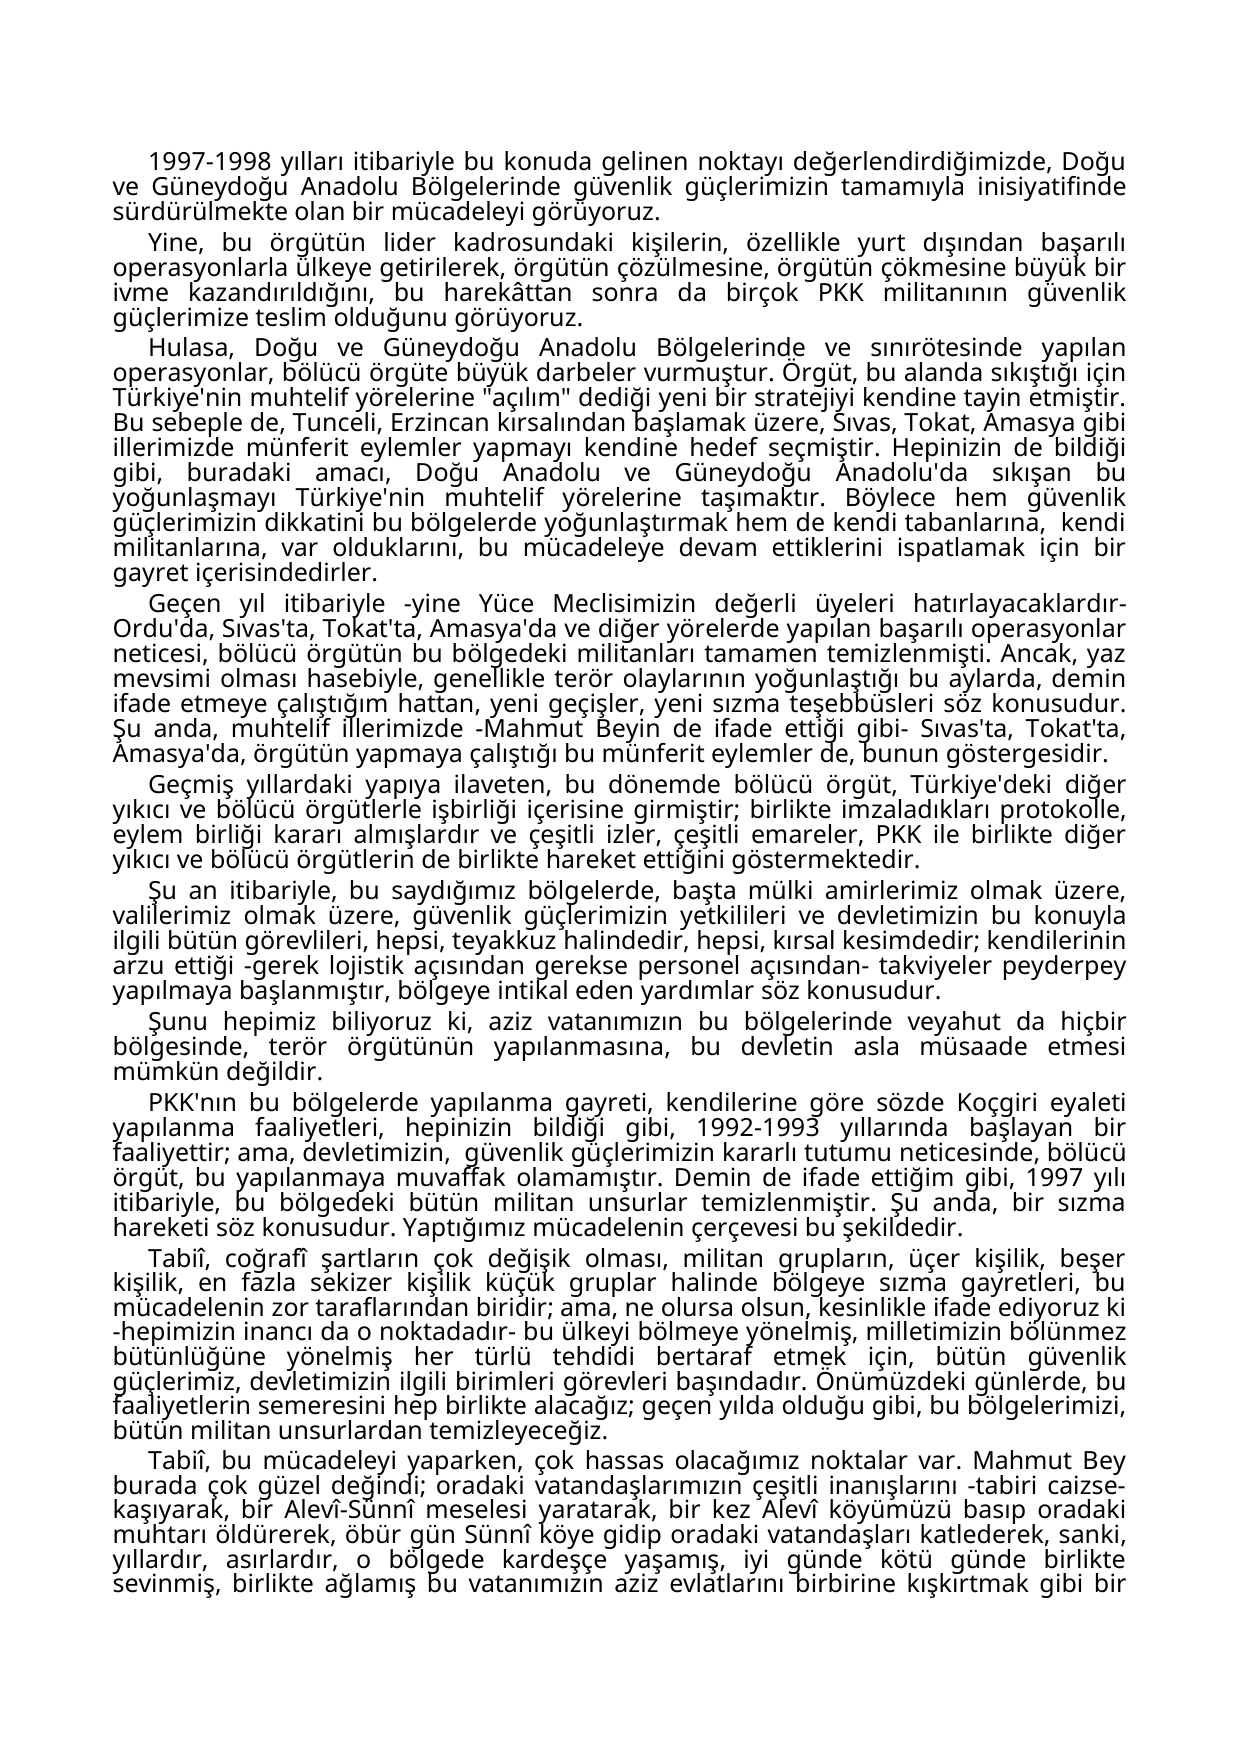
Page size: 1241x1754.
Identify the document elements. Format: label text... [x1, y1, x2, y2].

text Şunu hepimiz biliyoruz ki, aziz vatanımızın bu bölgelerinde veyahut da hiçbir bölgesinde, terör örgütünün yapılanmasına, bu devletin asla müsaade etmesi mümkün değildir. [112, 1011, 1128, 1086]
text Hulasa, Doğu ve Güneydoğu Anadolu Bölgelerinde ve sınırötesinde yapılan operasyonlar, bölücü örgüte büyük darbeler vurmuştur. Örgüt, bu alanda sıkıştığı için Türkiye'nin muhtelif yörelerine "açılım" dediği yeni bir stratejiyi kendine tayin etmiştir. Bu sebeple de, Tunceli, Erzincan kırsalından başlamak üzere, Sıvas, Tokat, Amasya gibi illerimizde münferit eylemler yapmayı kendine hedef seçmiştir. Hepinizin de bildiği gibi, buradaki amacı, Doğu Anadolu ve Güneydoğu Anadolu'da sıkışan bu yoğunlaşmayı Türkiye'nin muhtelif yörelerine taşımaktır. Böylece hem güvenlik güçlerimizin dikkatini bu bölgelerde yoğunlaştırmak hem de kendi tabanlarına, kendi militanlarına, var olduklarını, bu mücadeleye devam ettiklerini ispatlamak için bir gayret içerisindedirler. [112, 337, 1128, 587]
text Tabiî, coğrafî şartların çok değişik olması, militan grupların, üçer kişilik, beşer kişilik, en fazla sekizer kişilik küçük gruplar halinde bölgeye sızma gayretleri, bu mücadelenin zor taraflarından biridir; ama, ne olursa olsun, kesinlikle ifade ediyoruz ki -hepimizin inancı da o noktadadır- bu ülkeyi bölmeye yönelmiş, milletimizin bölünmez bütünlüğüne yönelmiş her türlü tehdidi bertaraf etmek için, bütün güvenlik güçlerimiz, devletimizin ilgili birimleri görevleri başındadır. Önümüzdeki günlerde, bu faaliyetlerin semeresini hep birlikte alacağız; geçen yılda olduğu gibi, bu bölgelerimizi, bütün militan unsurlardan temizleyeceğiz. [112, 1247, 1128, 1444]
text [112, 1450, 1128, 1598]
text Şu an itibariyle, bu saydığımız bölgelerde, başta mülki amirlerimiz olmak üzere, valilerimiz olmak üzere, güvenlik güçlerimizin yetkilileri ve devletimizin bu konuyla ilgili bütün görevlileri, hepsi, teyakkuz halindedir, hepsi, kırsal kesimdedir; kendilerinin arzu ettiği -gerek lojistik açısından gerekse personel açısından- takviyeler peyderpey yapılmaya başlanmıştır, bölgeye intikal eden yardımlar söz konusudur. [112, 880, 1128, 1005]
text Yine, bu örgütün lider kadrosundaki kişilerin, özellikle yurt dışından başarılı operasyonlarla ülkeye getirilerek, örgütün çözülmesine, örgütün çökmesine büyük bir ivme kazandırıldığını, bu harekâttan sonra da birçok PKK militanının güvenlik güçlerimize teslim olduğunu görüyoruz. [112, 231, 1128, 331]
text Geçmiş yıllardaki yapıya ilaveten, bu dönemde bölücü örgüt, Türkiye'deki diğer yıkıcı ve bölücü örgütlerle işbirliği içerisine girmiştir; birlikte imzaladıkları protokolle, eylem birliği kararı almışlardır ve çeşitli izler, çeşitli emareler, PKK ile birlikte diğer yıkıcı ve bölücü örgütlerin de birlikte hareket ettiğini göstermektedir. [112, 774, 1128, 874]
text PKK'nın bu bölgelerde yapılanma gayreti, kendilerine göre sözde Koçgiri eyaleti yapılanma faaliyetleri, hepinizin bildiği gibi, 1992-1993 yıllarında başlayan bir faaliyettir; ama, devletimizin, güvenlik güçlerimizin kararlı tutumu neticesinde, bölücü örgüt, bu yapılanmaya muvaffak olamamıştır. Demin de ifade ettiğim gibi, 1997 yılı itibariyle, bu bölgedeki bütün militan unsurlar temizlenmiştir. Şu anda, bir sızma hareketi söz konusudur. Yaptığımız mücadelenin çerçevesi bu şekildedir. [112, 1092, 1128, 1242]
text Geçen yıl itibariyle -yine Yüce Meclisimizin değerli üyeleri hatırlayacaklardır- Ordu'da, Sıvas'ta, Tokat'ta, Amasya'da ve diğer yörelerde yapılan başarılı operasyonlar neticesi, bölücü örgütün bu bölgedeki militanları tamamen temizlenmişti. Ancak, yaz mevsimi olması hasebiyle, genellikle terör olaylarının yoğunlaştığı bu aylarda, demin ifade etmeye çalıştığım hattan, yeni geçişler, yeni sızma teşebbüsleri söz konusudur. Şu anda, muhtelif illerimizde -Mahmut Beyin de ifade ettiği gibi- Sıvas'ta, Tokat'ta, Amasya'da, örgütün yapmaya çalıştığı bu münferit eylemler de, bunun göstergesidir. [112, 593, 1128, 768]
text 1997-1998 yılları itibariyle bu konuda gelinen noktayı değerlendirdiğimizde, Doğu ve Güneydoğu Anadolu Bölgelerinde güvenlik güçlerimizin tamamıyla inisiyatifinde sürdürülmekte olan bir mücadeleyi görüyoruz. [112, 150, 1128, 225]
